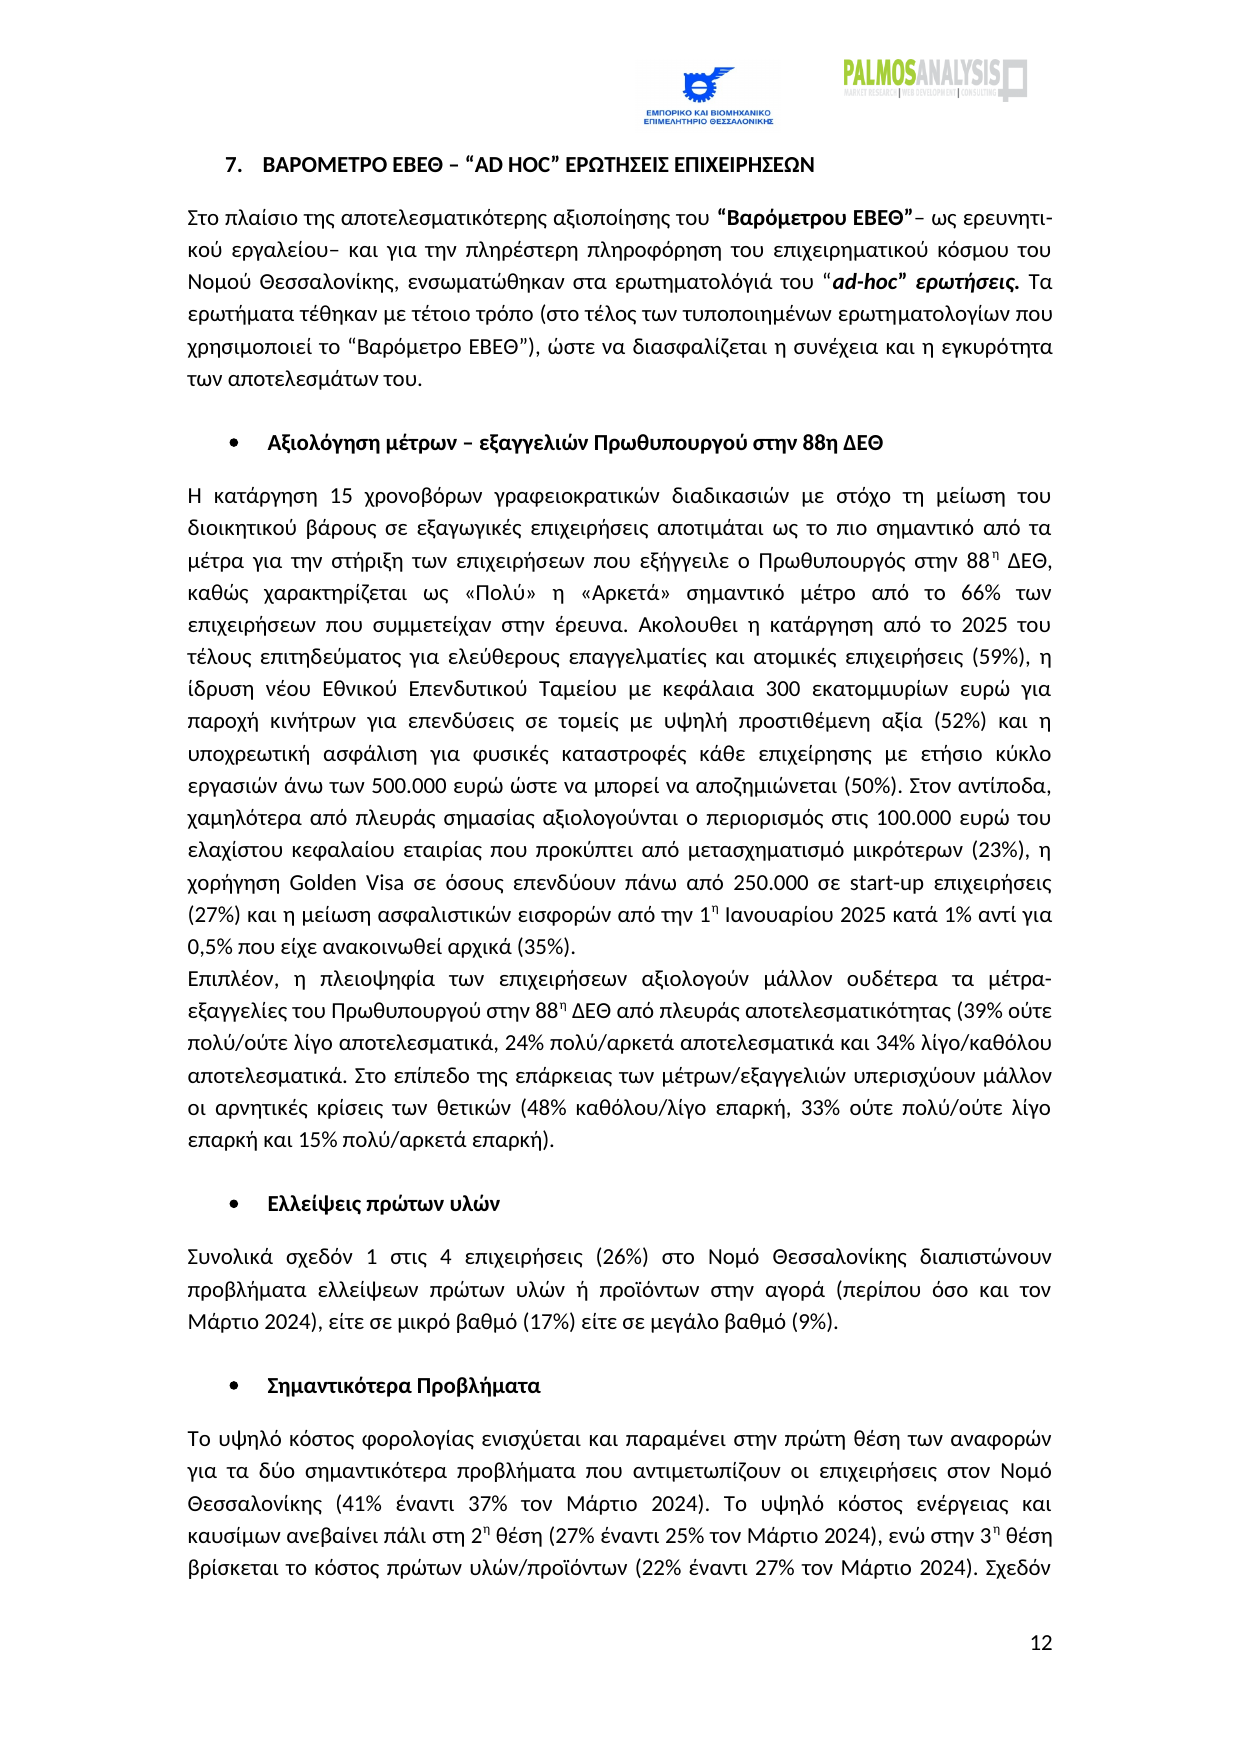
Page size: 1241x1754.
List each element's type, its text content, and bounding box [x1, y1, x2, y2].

text Στο πλαίσιο της αποτελεσματικότερης αξιοποίησης του “Βαρόμετρου ΕΒΕΘ”– ως ερευνητικού εργαλείου– και για την πληρέστερη πληροφόρηση του επιχειρηματικού κόσμου του Νομού Θεσσαλονίκης, ενσωματώθηκαν στα ερωτηματολόγιά του “ad-hoc” ερωτήσεις. Τα ερωτήματα τέθηκαν με τέτοιο τρόπο (στο τέλος των τυποποιημένων ερωτηματολογίων που χρησιμοποιεί το “Βαρόμετρο ΕΒΕΘ”), ώστε να διασφαλίζεται η συνέχεια και η εγκυρότητα των αποτελεσμάτων του. [187, 203, 1053, 392]
text Επιπλέον, η πλειοψηφία των επιχειρήσεων αξιολογούν μάλλον ουδέτερα τα μέτρα-εξαγγελίες του Πρωθυπουργού στην 88η ΔΕΘ από πλευράς αποτελεσματικότητας (39% ούτε πολύ/ούτε λίγο αποτελεσματικά, 24% πολύ/αρκετά αποτελεσματικά και 34% λίγο/καθόλου αποτελεσματικά. Στο επίπεδο της επάρκειας των μέτρων/εξαγγελιών υπερισχύουν μάλλον οι αρνητικές κρίσεις των θετικών (48% καθόλου/λίγο επαρκή, 33% ούτε πολύ/ούτε λίγο επαρκή και 15% πολύ/αρκετά επαρκή). [187, 964, 1053, 1153]
list Ελλείψεις πρώτων υλών [230, 1189, 1053, 1217]
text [187, 1424, 1053, 1581]
picture [635, 59, 781, 133]
subtitle ΒΑΡΟΜΕΤΡΟ ΕΒΕΘ – “AD HOC” ΕΡΩΤΗΣΕΙΣ ΕΠΙΧΕΙΡΗΣΕΩΝ [225, 150, 1053, 178]
text Συνολικά σχεδόν 1 στις 4 επιχειρήσεις (26%) στο Νομό Θεσσαλονίκης διαπιστώνουν προβλήματα ελλείψεων πρώτων υλών ή προϊόντων στην αγορά (περίπου όσο και τον Μάρτιο 2024), είτε σε μικρό βαθμό (17%) είτε σε μεγάλο βαθμό (9%). [187, 1242, 1053, 1335]
text Η κατάργηση 15 χρονοβόρων γραφειοκρατικών διαδικασιών με στόχο τη μείωση του διοικητικού βάρους σε εξαγωγικές επιχειρήσεις αποτιμάται ως το πιο σημαντικό από τα μέτρα για την στήριξη των επιχειρήσεων που εξήγγειλε ο Πρωθυπουργός στην 88η ΔΕΘ, καθώς χαρακτηρίζεται ως «Πολύ» η «Αρκετά» σημαντικό μέτρο από το 66% των επιχειρήσεων που συμμετείχαν στην έρευνα. Ακολουθει η κατάργηση από το 2025 του τέλους επιτηδεύματος για ελεύθερους επαγγελματίες και ατομικές επιχειρήσεις (59%), η ίδρυση νέου Εθνικού Επενδυτικού Ταμείου με κεφάλαια 300 εκατομμυρίων ευρώ για παροχή κινήτρων για επενδύσεις σε τομείς με υψηλή προστιθέμενη αξία (52%) και η υποχρεωτική ασφάλιση για φυσικές καταστροφές κάθε επιχείρησης με ετήσιο κύκλο εργασιών άνω των 500.000 ευρώ ώστε να μπορεί να αποζημιώνεται (50%). Στον αντίποδα, χαμηλότερα από πλευράς σημασίας αξιολογούνται ο περιορισμός στις 100.000 ευρώ του ελαχίστου κεφαλαίου εταιρίας που προκύπτει από μετασχηματισμό μικρότερων (23%), η χορήγηση Golden Visa σε όσους επενδύουν πάνω από 250.000 σε start-up επιχειρήσεις (27%) και η μείωση ασφαλιστικών εισφορών από την 1η Ιανουαρίου 2025 κατά 1% αντί για 0,5% που είχε ανακοινωθεί αρχικά (35%). [187, 481, 1053, 960]
picture [842, 59, 1028, 102]
list Αξιολόγηση μέτρων – εξαγγελιών Πρωθυπουργού στην 88η ΔΕΘ [230, 428, 1053, 456]
list Σημαντικότερα Προβλήματα [230, 1371, 1053, 1399]
